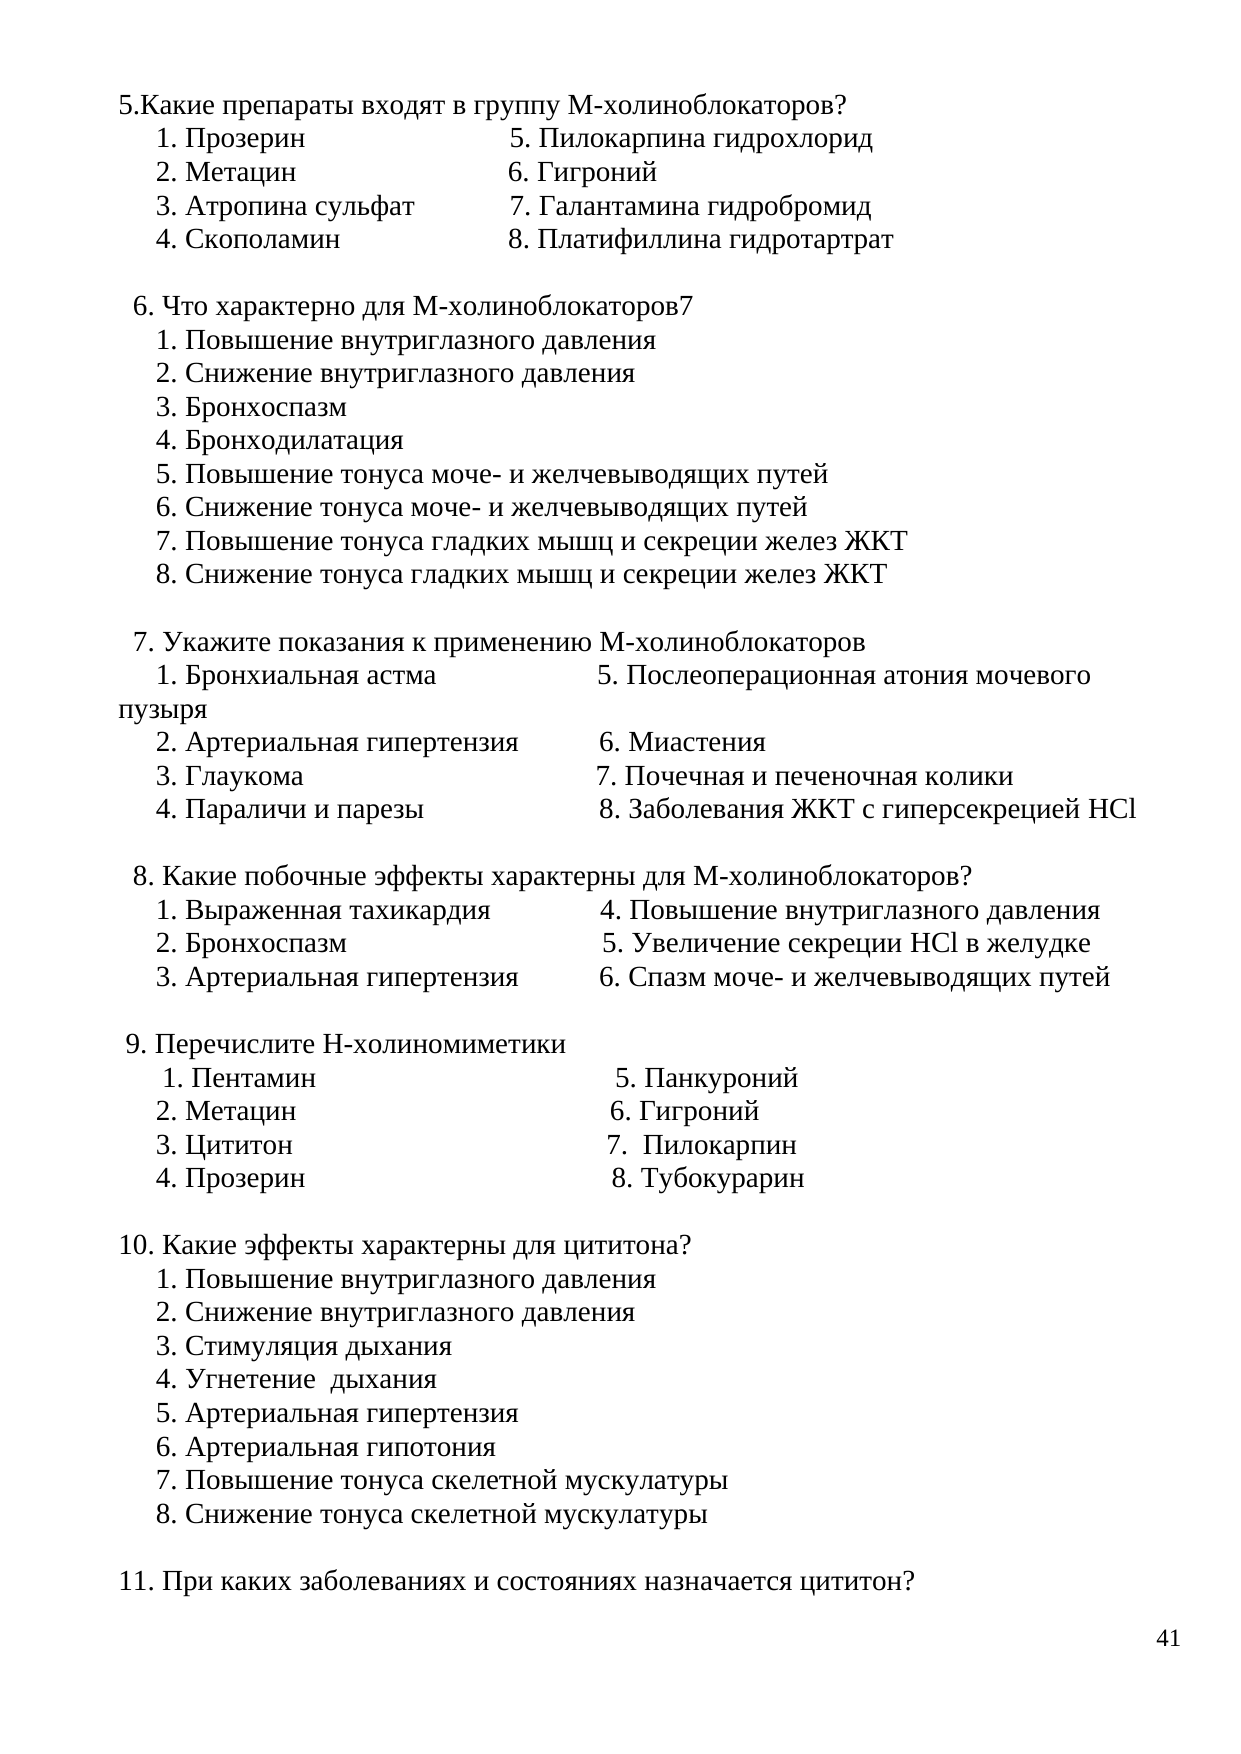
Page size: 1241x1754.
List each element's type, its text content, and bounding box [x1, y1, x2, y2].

text 7. Повышение тонуса скелетной мускулатуры [118, 1462, 1181, 1496]
text 1. Прозерин 5. Пилокарпина гидрохлорид [118, 121, 1181, 154]
text 4. Бронходилатация [118, 422, 1181, 456]
text 2. Артериальная гипертензия 6. Миастения [118, 724, 1181, 758]
text 3. Глаукома 7. Почечная и печеночная колики [118, 758, 1181, 791]
text 8. Какие побочные эффекты характерны для М-холиноблокаторов? [118, 858, 1181, 892]
text 4. Прозерин 8. Тубокурарин [118, 1160, 1181, 1194]
text 1. Бронхиальная астма 5. Послеоперационная атония мочевого пузыря [118, 657, 1181, 724]
text 6. Артериальная гипотония [118, 1429, 1181, 1462]
text 3. Бронхоспазм [118, 389, 1181, 422]
text 5.Какие препараты входят в группу М-холиноблокаторов? [118, 87, 1181, 121]
text 2. Бронхоспазм 5. Увеличение секреции HCl в желудке [118, 926, 1181, 959]
text 3. Артериальная гипертензия 6. Спазм моче- и желчевыводящих путей [118, 959, 1181, 993]
text 8. Снижение тонуса гладких мышц и секреции желез ЖКТ [118, 557, 1181, 590]
text 5. Повышение тонуса моче- и желчевыводящих путей [118, 456, 1181, 489]
text 4. Параличи и парезы 8. Заболевания ЖКТ с гиперсекрецией HCl [118, 791, 1181, 825]
text 5. Артериальная гипертензия [118, 1395, 1181, 1429]
text 2. Снижение внутриглазного давления [118, 1294, 1181, 1328]
text 7. Повышение тонуса гладких мышц и секреции желез ЖКТ [118, 523, 1181, 557]
text 1. Выраженная тахикардия 4. Повышение внутриглазного давления [118, 892, 1181, 926]
text 6. Что характерно для М-холиноблокаторов7 [118, 288, 1181, 322]
text 2. Метацин 6. Гигроний [118, 1093, 1181, 1127]
text 4. Скополамин 8. Платифиллина гидротартрат [118, 221, 1181, 255]
text 9. Перечислите Н-холиномиметики [118, 1026, 1181, 1060]
text 2. Метацин 6. Гигроний [118, 154, 1181, 188]
text 3. Цититон 7. Пилокарпин [118, 1127, 1181, 1160]
text 3. Атропина сульфат 7. Галантамина гидробромид [118, 188, 1181, 221]
text 1. Повышение внутриглазного давления [118, 1261, 1181, 1294]
text 1. Повышение внутриглазного давления [118, 322, 1181, 355]
text 3. Стимуляция дыхания [118, 1328, 1181, 1362]
text 7. Укажите показания к применению М-холиноблокаторов [118, 624, 1181, 657]
text 8. Снижение тонуса скелетной мускулатуры [118, 1496, 1181, 1529]
text 1. Пентамин 5. Панкуроний [118, 1060, 1181, 1093]
text 6. Снижение тонуса моче- и желчевыводящих путей [118, 489, 1181, 523]
text 2. Снижение внутриглазного давления [118, 355, 1181, 389]
text 4. Угнетение дыхания [118, 1362, 1181, 1395]
text 10. Какие эффекты характерны для цититона? [118, 1227, 1181, 1261]
text 11. При каких заболеваниях и состояниях назначается цититон? [118, 1563, 1181, 1596]
